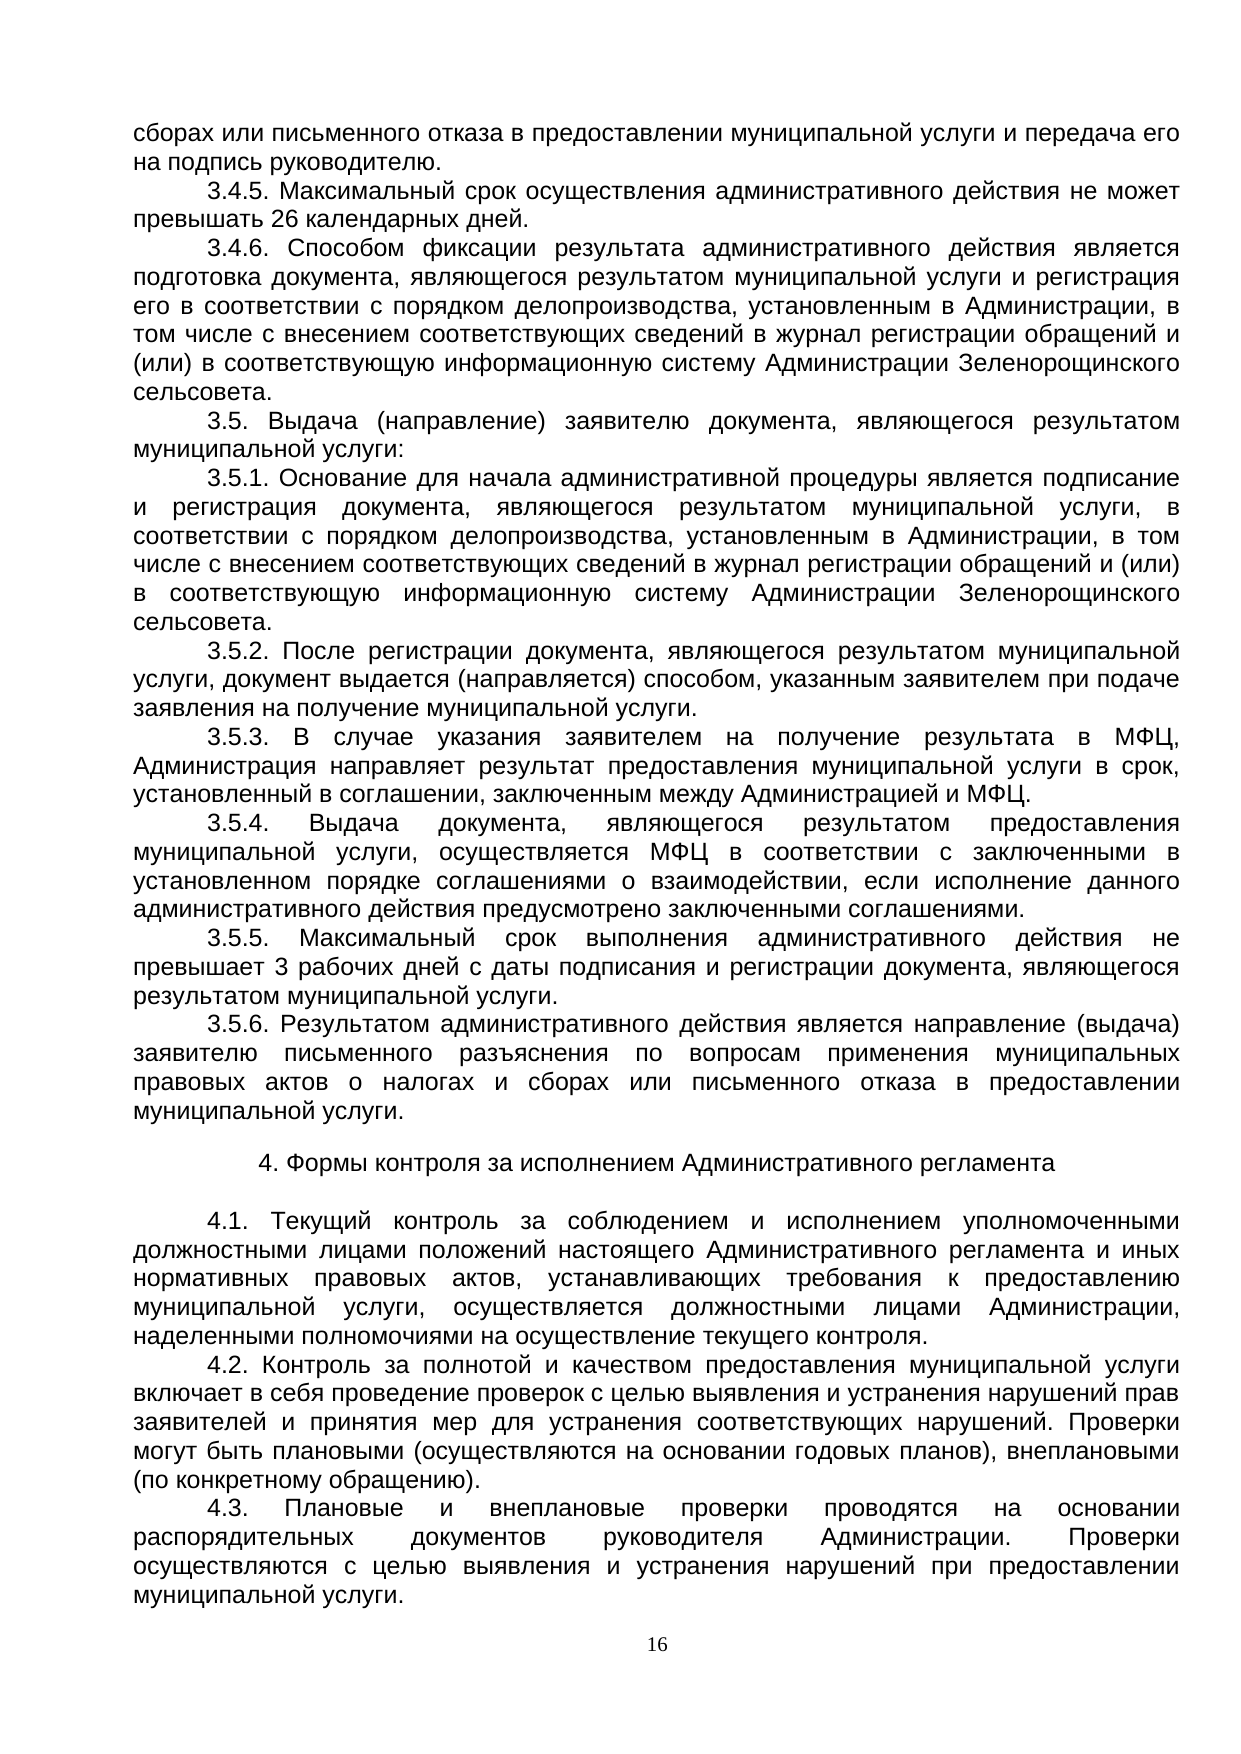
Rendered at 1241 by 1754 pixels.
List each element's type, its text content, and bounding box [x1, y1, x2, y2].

text 4.1. Текущий контроль за соблюдением и исполнением уполномоченными должностными лицами положений настоящего Административного регламента и иных нормативных правовых актов, устанавливающих требования к предоставлению муниципальной услуги, осуществляется должностными лицами Администрации, наделенными полномочиями на осуществление текущего контроля. [133, 1206, 1181, 1350]
text 3.5.6. Результатом административного действия является направление (выдача) заявителю письменного разъяснения по вопросам применения муниципальных правовых актов о налогах и сборах или письменного отказа в предоставлении муниципальной услуги. [133, 1009, 1181, 1124]
text 3.5. Выдача (направление) заявителю документа, являющегося результатом муниципальной услуги: [133, 406, 1181, 463]
text 3.5.3. В случае указания заявителем на получение результата в МФЦ, Администрация направляет результат предоставления муниципальной услуги в срок, установленный в соглашении, заключенным между Администрацией и МФЦ. [133, 722, 1181, 808]
text 3.5.4. Выдача документа, являющегося результатом предоставления муниципальной услуги, осуществляется МФЦ в соответствии с заключенными в установленном порядке соглашениями о взаимодействии, если исполнение данного административного действия предусмотрено заключенными соглашениями. [133, 808, 1181, 923]
text 3.5.2. После регистрации документа, являющегося результатом муниципальной услуги, документ выдается (направляется) способом, указанным заявителем при подаче заявления на получение муниципальной услуги. [133, 636, 1181, 722]
text 4.3. Плановые и внеплановые проверки проводятся на основании распорядительных документов руководителя Администрации. Проверки осуществляются с целью выявления и устранения нарушений при предоставлении муниципальной услуги. [133, 1493, 1181, 1608]
text 3.5.5. Максимальный срок выполнения административного действия не превышает 3 рабочих дней с даты подписания и регистрации документа, являющегося результатом муниципальной услуги. [133, 923, 1181, 1009]
text 3.4.6. Способом фиксации результата административного действия является подготовка документа, являющегося результатом муниципальной услуги и регистрация его в соответствии с порядком делопроизводства, установленным в Администрации, в том числе с внесением соответствующих сведений в журнал регистрации обращений и (или) в соответствующую информационную систему Администрации Зеленорощинского сельсовета. [133, 233, 1181, 406]
text 3.4.5. Максимальный срок осуществления административного действия не может превышать 26 календарных дней. [133, 176, 1181, 233]
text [133, 118, 1181, 176]
text 4. Формы контроля за исполнением Административного регламента [133, 1148, 1181, 1177]
text 4.2. Контроль за полнотой и качеством предоставления муниципальной услуги включает в себя проведение проверок с целью выявления и устранения нарушений прав заявителей и принятия мер для устранения соответствующих нарушений. Проверки могут быть плановыми (осуществляются на основании годовых планов), внеплановыми (по конкретному обращению). [133, 1350, 1181, 1493]
text 3.5.1. Основание для начала административной процедуры является подписание и регистрация документа, являющегося результатом муниципальной услуги, в соответствии с порядком делопроизводства, установленным в Администрации, в том числе с внесением соответствующих сведений в журнал регистрации обращений и (или) в соответствующую информационную систему Администрации Зеленорощинского сельсовета. [133, 463, 1181, 636]
